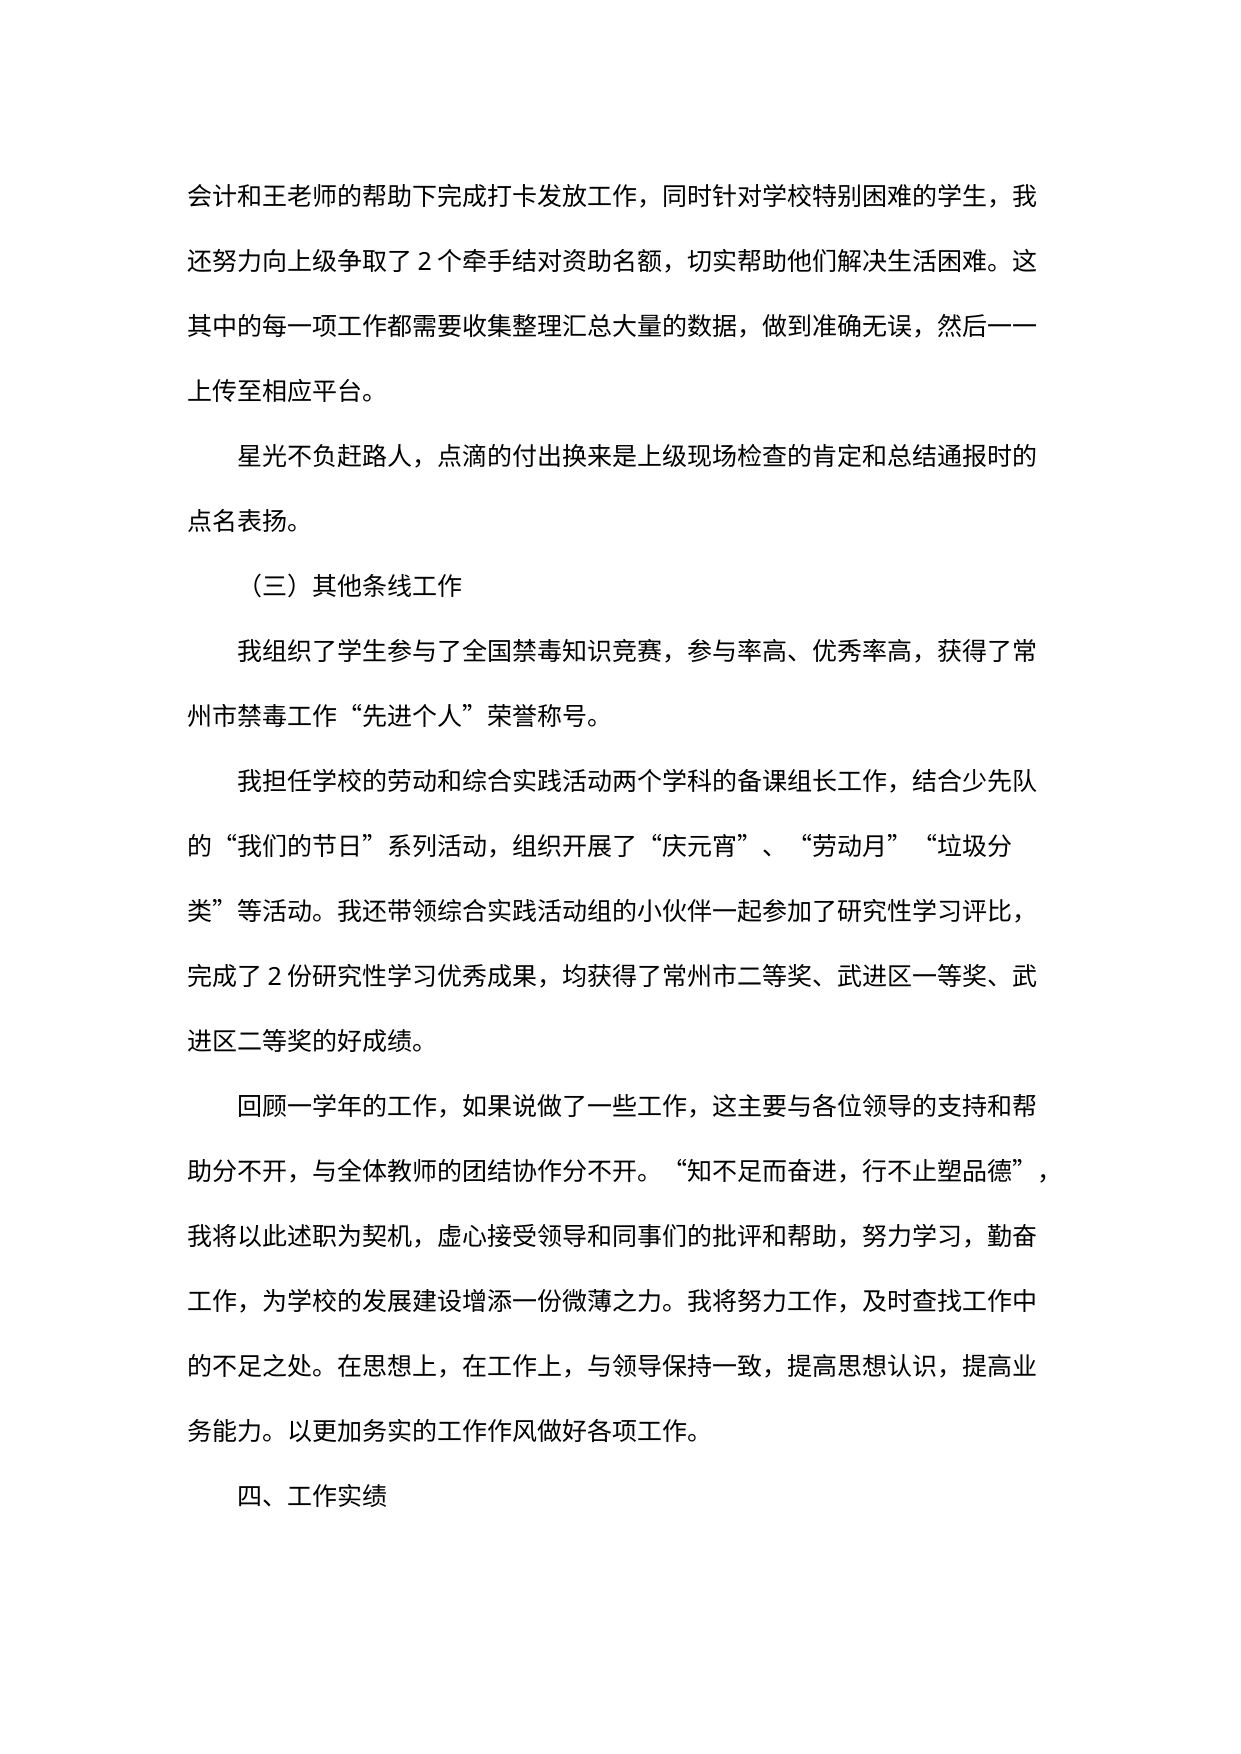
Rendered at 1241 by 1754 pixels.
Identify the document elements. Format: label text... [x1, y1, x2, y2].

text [187, 162, 1053, 422]
text 四、工作实绩 [187, 1462, 1053, 1527]
text 我担任学校的劳动和综合实践活动两个学科的备课组长工作，结合少先队的“我们的节日”系列活动，组织开展了“庆元宵”、“劳动月”“垃圾分类”等活动。我还带领综合实践活动组的小伙伴一起参加了研究性学习评比，完成了2份研究性学习优秀成果，均获得了常州市二等奖、武进区一等奖、武进区二等奖的好成绩。 [187, 747, 1053, 1072]
list 其他条线工作 [187, 552, 1053, 617]
text 星光不负赶路人，点滴的付出换来是上级现场检查的肯定和总结通报时的点名表扬。 [187, 422, 1053, 552]
text 我组织了学生参与了全国禁毒知识竞赛，参与率高、优秀率高，获得了常州市禁毒工作“先进个人”荣誉称号。 [187, 617, 1053, 747]
text 回顾一学年的工作，如果说做了一些工作，这主要与各位领导的支持和帮助分不开，与全体教师的团结协作分不开。“知不足而奋进，行不止塑品德”，我将以此述职为契机，虚心接受领导和同事们的批评和帮助，努力学习，勤奋工作，为学校的发展建设增添一份微薄之力。我将努力工作，及时查找工作中的不足之处。在思想上，在工作上，与领导保持一致，提高思想认识，提高业务能力。以更加务实的工作作风做好各项工作。 [187, 1072, 1053, 1462]
